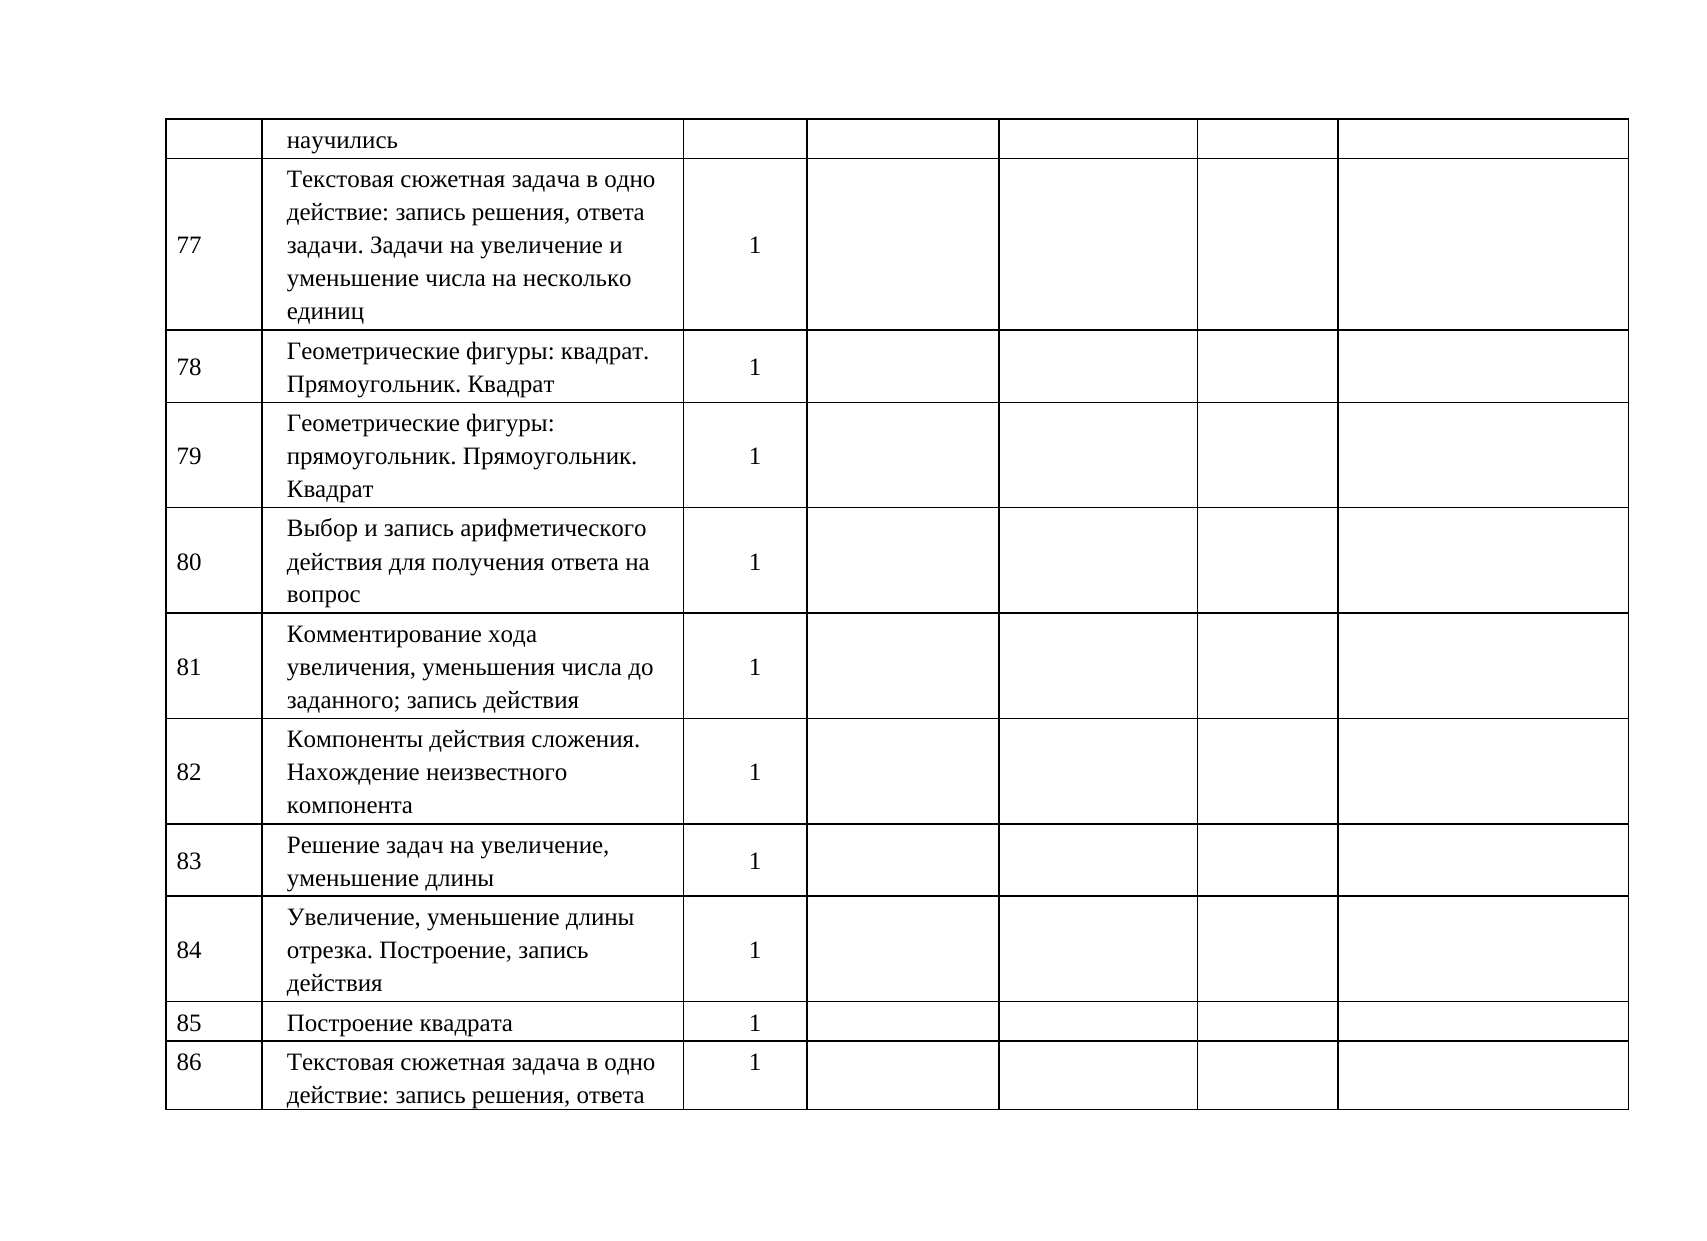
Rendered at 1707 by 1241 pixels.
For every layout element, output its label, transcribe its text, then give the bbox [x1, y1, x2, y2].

table_cell [1000, 331, 1197, 401]
table_cell [1339, 1042, 1628, 1109]
table_cell [808, 508, 998, 612]
table_cell 1 [684, 159, 806, 329]
table_cell [808, 825, 998, 895]
table_cell [1198, 403, 1337, 507]
table_cell [1198, 1042, 1337, 1109]
table_cell [1000, 120, 1197, 157]
table_cell [1198, 825, 1337, 895]
table_cell 1 [684, 331, 806, 401]
table_cell [808, 159, 998, 329]
table_cell [1339, 159, 1628, 329]
table_cell 83 [167, 825, 261, 895]
table_cell [808, 120, 998, 157]
table_cell 1 [684, 825, 806, 895]
table_cell [1339, 331, 1628, 401]
table_cell [1000, 614, 1197, 718]
table_cell 1 [684, 1002, 806, 1040]
table_cell [808, 403, 998, 507]
table_cell [1198, 159, 1337, 329]
table_cell 1 [684, 403, 806, 507]
table_cell [1339, 403, 1628, 507]
table_cell [1198, 614, 1337, 718]
table_cell 78 [167, 331, 261, 401]
table_cell Геометрические фигуры: квадрат. Прямоугольник. Квадрат [263, 331, 683, 401]
table_cell [1000, 825, 1197, 895]
table_cell 80 [167, 508, 261, 612]
table_cell 1 [684, 719, 806, 823]
table_cell [1000, 159, 1197, 329]
table_cell [808, 1002, 998, 1040]
table_cell 1 [684, 1042, 806, 1109]
table_cell [1339, 120, 1628, 157]
table_cell 86 [167, 1042, 261, 1109]
table_cell 82 [167, 719, 261, 823]
table_cell [1339, 508, 1628, 612]
table_cell Компоненты действия сложения. Нахождение неизвестного компонента [263, 719, 683, 823]
table_cell [1198, 508, 1337, 612]
table_cell 1 [684, 508, 806, 612]
table_cell [1339, 897, 1628, 1001]
table_cell Построение квадрата [263, 1002, 683, 1040]
table_cell [808, 614, 998, 718]
table_cell [1339, 825, 1628, 895]
table_cell Комментирование хода увеличения, уменьшения числа до заданного; запись действия [263, 614, 683, 718]
table_cell [1198, 1002, 1337, 1040]
table_cell 76 [167, 120, 261, 157]
table_cell 84 [167, 897, 261, 1001]
table_cell 1 [684, 614, 806, 718]
table_cell [1000, 1002, 1197, 1040]
table_cell 81 [167, 614, 261, 718]
table_cell [1198, 897, 1337, 1001]
table_cell [1339, 719, 1628, 823]
table_cell Увеличение, уменьшение длины отрезка. Построение, запись действия [263, 897, 683, 1001]
table_cell 85 [167, 1002, 261, 1040]
table_cell [808, 719, 998, 823]
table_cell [263, 1042, 683, 1109]
table_cell [1198, 331, 1337, 401]
table_cell [1000, 719, 1197, 823]
table_cell 1 [684, 897, 806, 1001]
table_cell [1198, 719, 1337, 823]
table_cell [1000, 403, 1197, 507]
table_cell 77 [167, 159, 261, 329]
table_cell Выбор и запись арифметического действия для получения ответа на вопрос [263, 508, 683, 612]
table_cell [1339, 1002, 1628, 1040]
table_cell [263, 120, 683, 157]
table_cell [1000, 1042, 1197, 1109]
table_cell [1198, 120, 1337, 157]
table_cell [1339, 614, 1628, 718]
table_cell 79 [167, 403, 261, 507]
table_cell [808, 897, 998, 1001]
table_cell 1 [684, 120, 806, 157]
table_cell [1000, 508, 1197, 612]
table_cell [808, 1042, 998, 1109]
table_cell [808, 331, 998, 401]
table_cell Геометрические фигуры: прямоугольник. Прямоугольник. Квадрат [263, 403, 683, 507]
table_cell [1000, 897, 1197, 1001]
table_cell Текстовая сюжетная задача в одно действие: запись решения, ответа задачи. Задачи на увеличение и уменьшение числа на несколько единиц [263, 159, 683, 329]
table_cell Решение задач на увеличение, уменьшение длины [263, 825, 683, 895]
